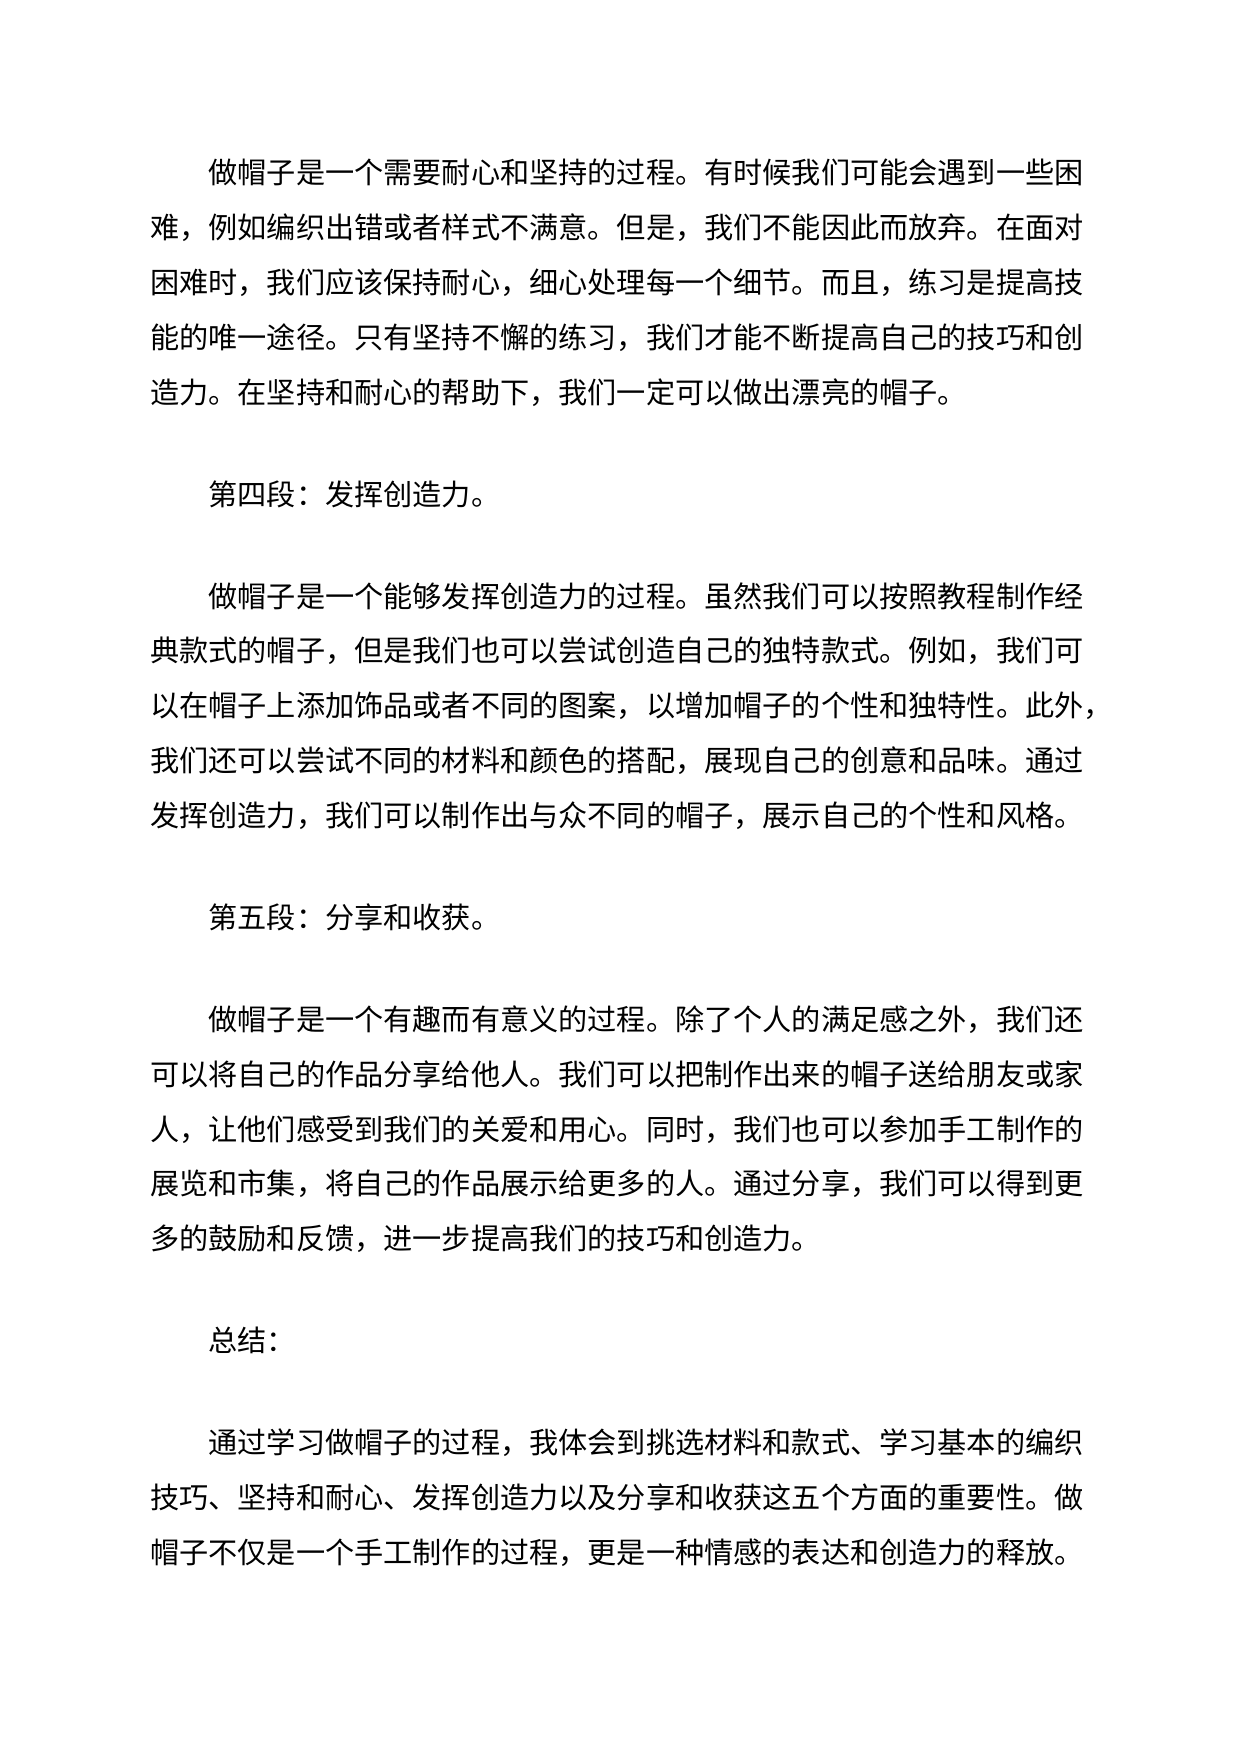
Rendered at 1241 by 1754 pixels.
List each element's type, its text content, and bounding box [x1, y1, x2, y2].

text 第四段：发挥创造力。 [150, 471, 1090, 514]
text 第五段：分享和收获。 [150, 894, 1090, 937]
text 做帽子是一个能够发挥创造力的过程。虽然我们可以按照教程制作经典款式的帽子，但是我们也可以尝试创造自己的独特款式。例如，我们可以在帽子上添加饰品或者不同的图案，以增加帽子的个性和独特性。此外，我们还可以尝试不同的材料和颜色的搭配，展现自己的创意和品味。通过发挥创造力，我们可以制作出与众不同的帽子，展示自己的个性和风格。 [150, 573, 1090, 835]
text 总结： [150, 1318, 1090, 1360]
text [150, 1419, 1090, 1571]
text 做帽子是一个需要耐心和坚持的过程。有时候我们可能会遇到一些困难，例如编织出错或者样式不满意。但是，我们不能因此而放弃。在面对困难时，我们应该保持耐心，细心处理每一个细节。而且，练习是提高技能的唯一途径。只有坚持不懈的练习，我们才能不断提高自己的技巧和创造力。在坚持和耐心的帮助下，我们一定可以做出漂亮的帽子。 [150, 150, 1090, 412]
text 做帽子是一个有趣而有意义的过程。除了个人的满足感之外，我们还可以将自己的作品分享给他人。我们可以把制作出来的帽子送给朋友或家人，让他们感受到我们的关爱和用心。同时，我们也可以参加手工制作的展览和市集，将自己的作品展示给更多的人。通过分享，我们可以得到更多的鼓励和反馈，进一步提高我们的技巧和创造力。 [150, 996, 1090, 1258]
